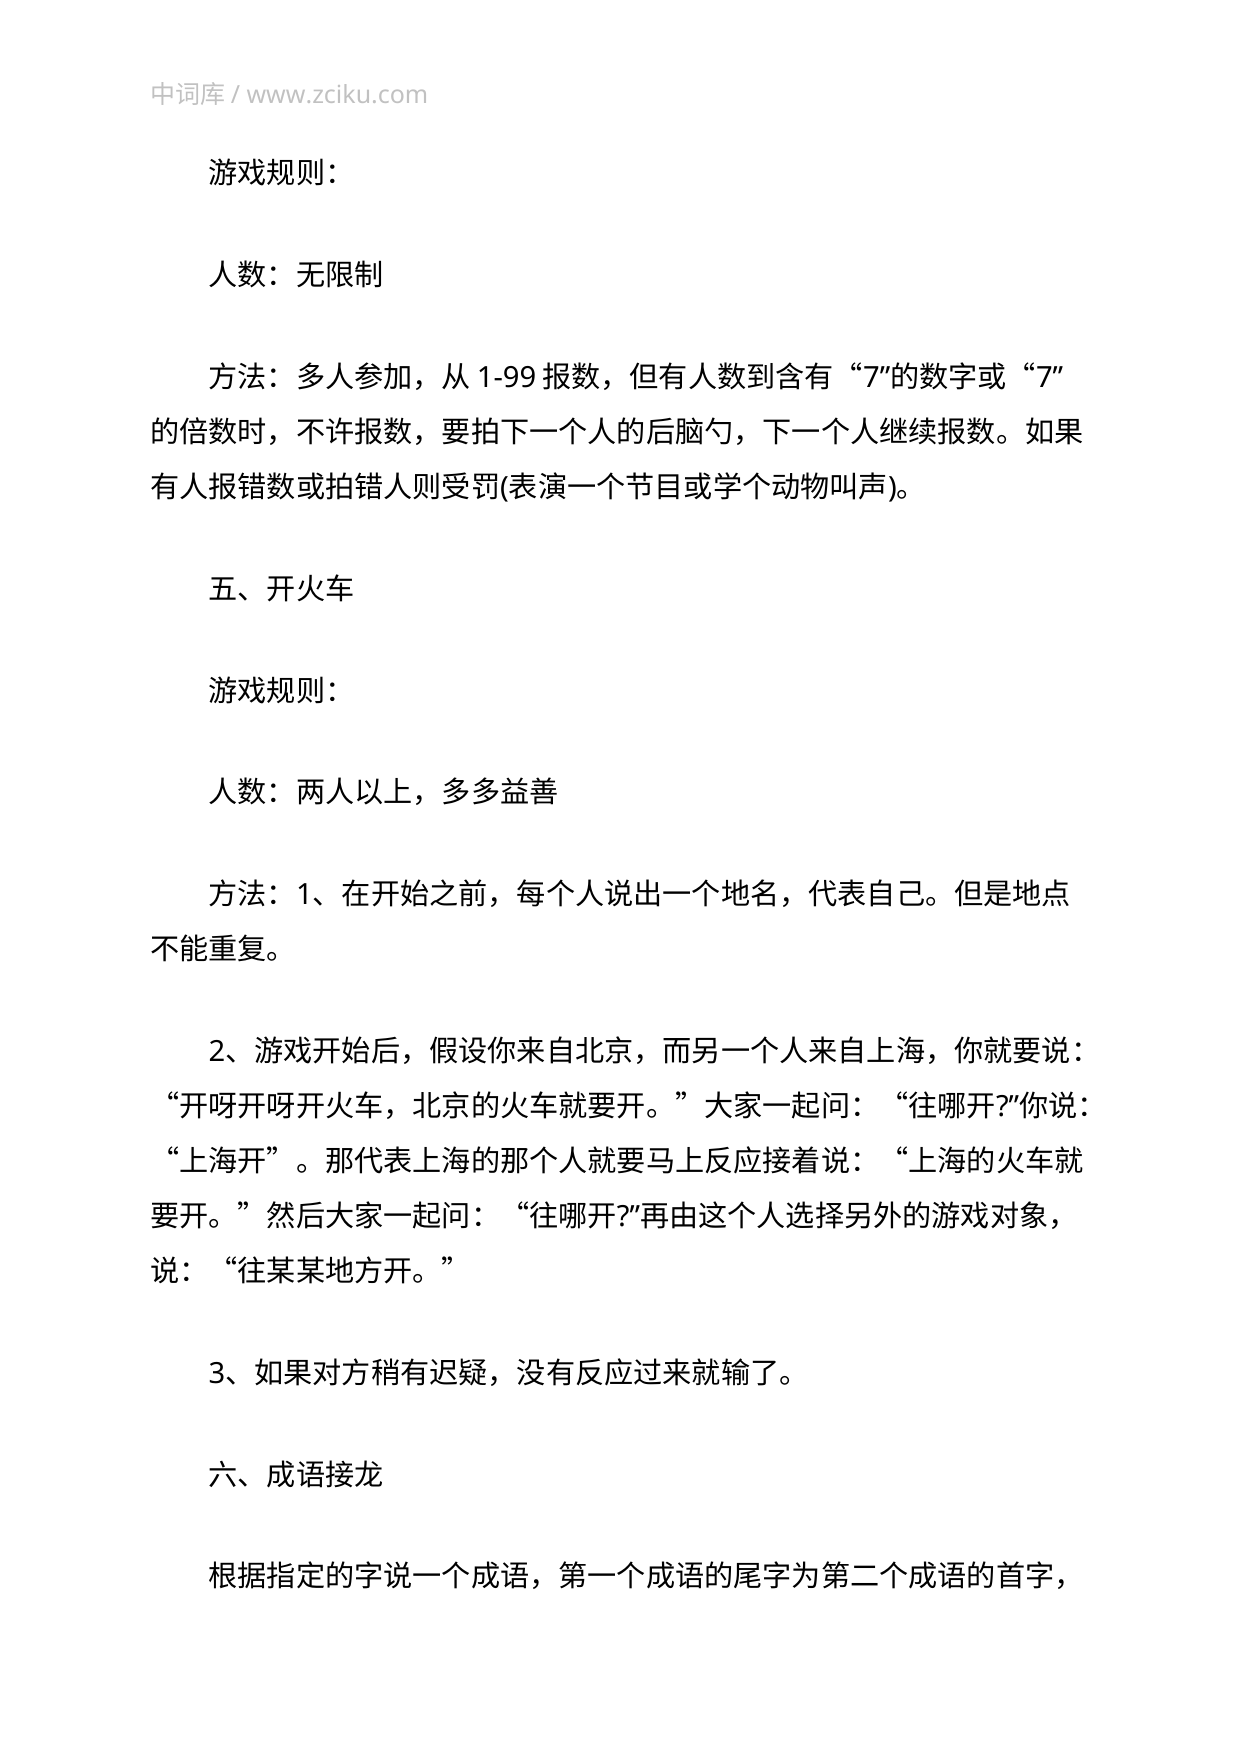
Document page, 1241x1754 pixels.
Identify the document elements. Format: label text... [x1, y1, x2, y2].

text 人数：无限制 [150, 252, 1090, 294]
text 游戏规则： [150, 150, 1090, 192]
text 3、如果对方稍有迟疑，没有反应过来就输了。 [150, 1349, 1090, 1392]
text 五、开火车 [150, 565, 1090, 608]
text 游戏规则： [150, 667, 1090, 709]
text 2、游戏开始后，假设你来自北京，而另一个人来自上海，你就要说：“开呀开呀开火车，北京的火车就要开。”大家一起问：“往哪开?”你说：“上海开”。那代表上海的那个人就要马上反应接着说：“上海的火车就要开。”然后大家一起问：“往哪开?”再由这个人选择另外的游戏对象，说：“往某某地方开。” [150, 1027, 1090, 1290]
text 方法：1、在开始之前，每个人说出一个地名，代表自己。但是地点不能重复。 [150, 871, 1090, 968]
text 人数：两人以上，多多益善 [150, 769, 1090, 811]
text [150, 1553, 1090, 1595]
text 方法：多人参加，从1-99报数，但有人数到含有“7”的数字或“7”的倍数时，不许报数，要拍下一个人的后脑勺，下一个人继续报数。如果有人报错数或拍错人则受罚(表演一个节目或学个动物叫声)。 [150, 353, 1090, 506]
text 六、成语接龙 [150, 1451, 1090, 1493]
